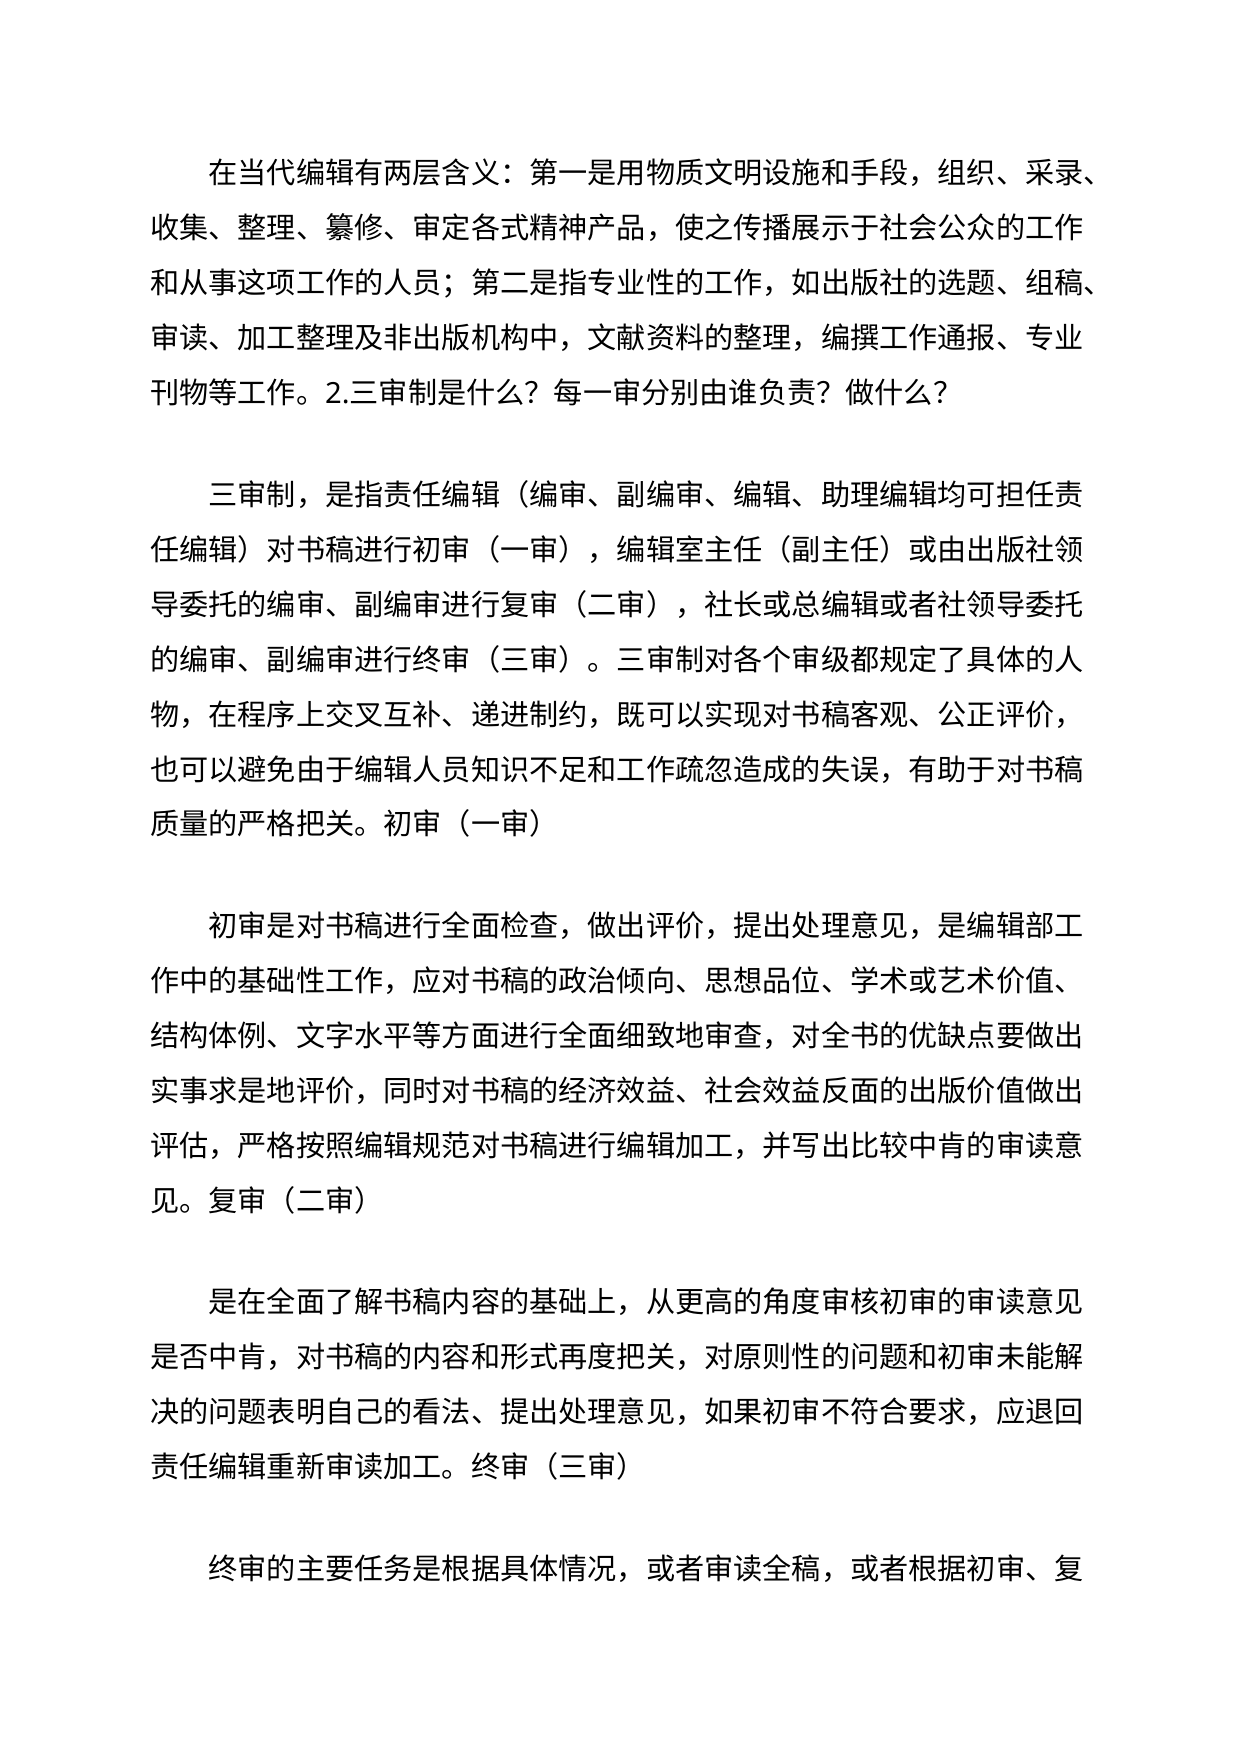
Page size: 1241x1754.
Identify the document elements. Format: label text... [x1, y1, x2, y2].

text 在当代编辑有两层含义：第一是用物质文明设施和手段，组织、采录、收集、整理、纂修、审定各式精神产品，使之传播展示于社会公众的工作和从事这项工作的人员；第二是指专业性的工作，如出版社的选题、组稿、审读、加工整理及非出版机构中，文献资料的整理，编撰工作通报、专业刊物等工作。2.三审制是什么？每一审分别由谁负责？做什么？ [150, 150, 1090, 412]
text 三审制，是指责任编辑（编审、副编审、编辑、助理编辑均可担任责任编辑）对书稿进行初审（一审），编辑室主任（副主任）或由出版社领导委托的编审、副编审进行复审（二审），社长或总编辑或者社领导委托的编审、副编审进行终审（三审）。三审制对各个审级都规定了具体的人物，在程序上交叉互补、递进制约，既可以实现对书稿客观、公正评价，也可以避免由于编辑人员知识不足和工作疏忽造成的失误，有助于对书稿质量的严格把关。初审（一审） [150, 472, 1090, 843]
text 初审是对书稿进行全面检查，做出评价，提出处理意见，是编辑部工作中的基础性工作，应对书稿的政治倾向、思想品位、学术或艺术价值、结构体例、文字水平等方面进行全面细致地审查，对全书的优缺点要做出实事求是地评价，同时对书稿的经济效益、社会效益反面的出版价值做出评估，严格按照编辑规范对书稿进行编辑加工，并写出比较中肯的审读意见。复审（二审） [150, 903, 1090, 1219]
text 是在全面了解书稿内容的基础上，从更高的角度审核初审的审读意见是否中肯，对书稿的内容和形式再度把关，对原则性的问题和初审未能解决的问题表明自己的看法、提出处理意见，如果初审不符合要求，应退回责任编辑重新审读加工。终审（三审） [150, 1279, 1090, 1486]
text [150, 1545, 1090, 1588]
